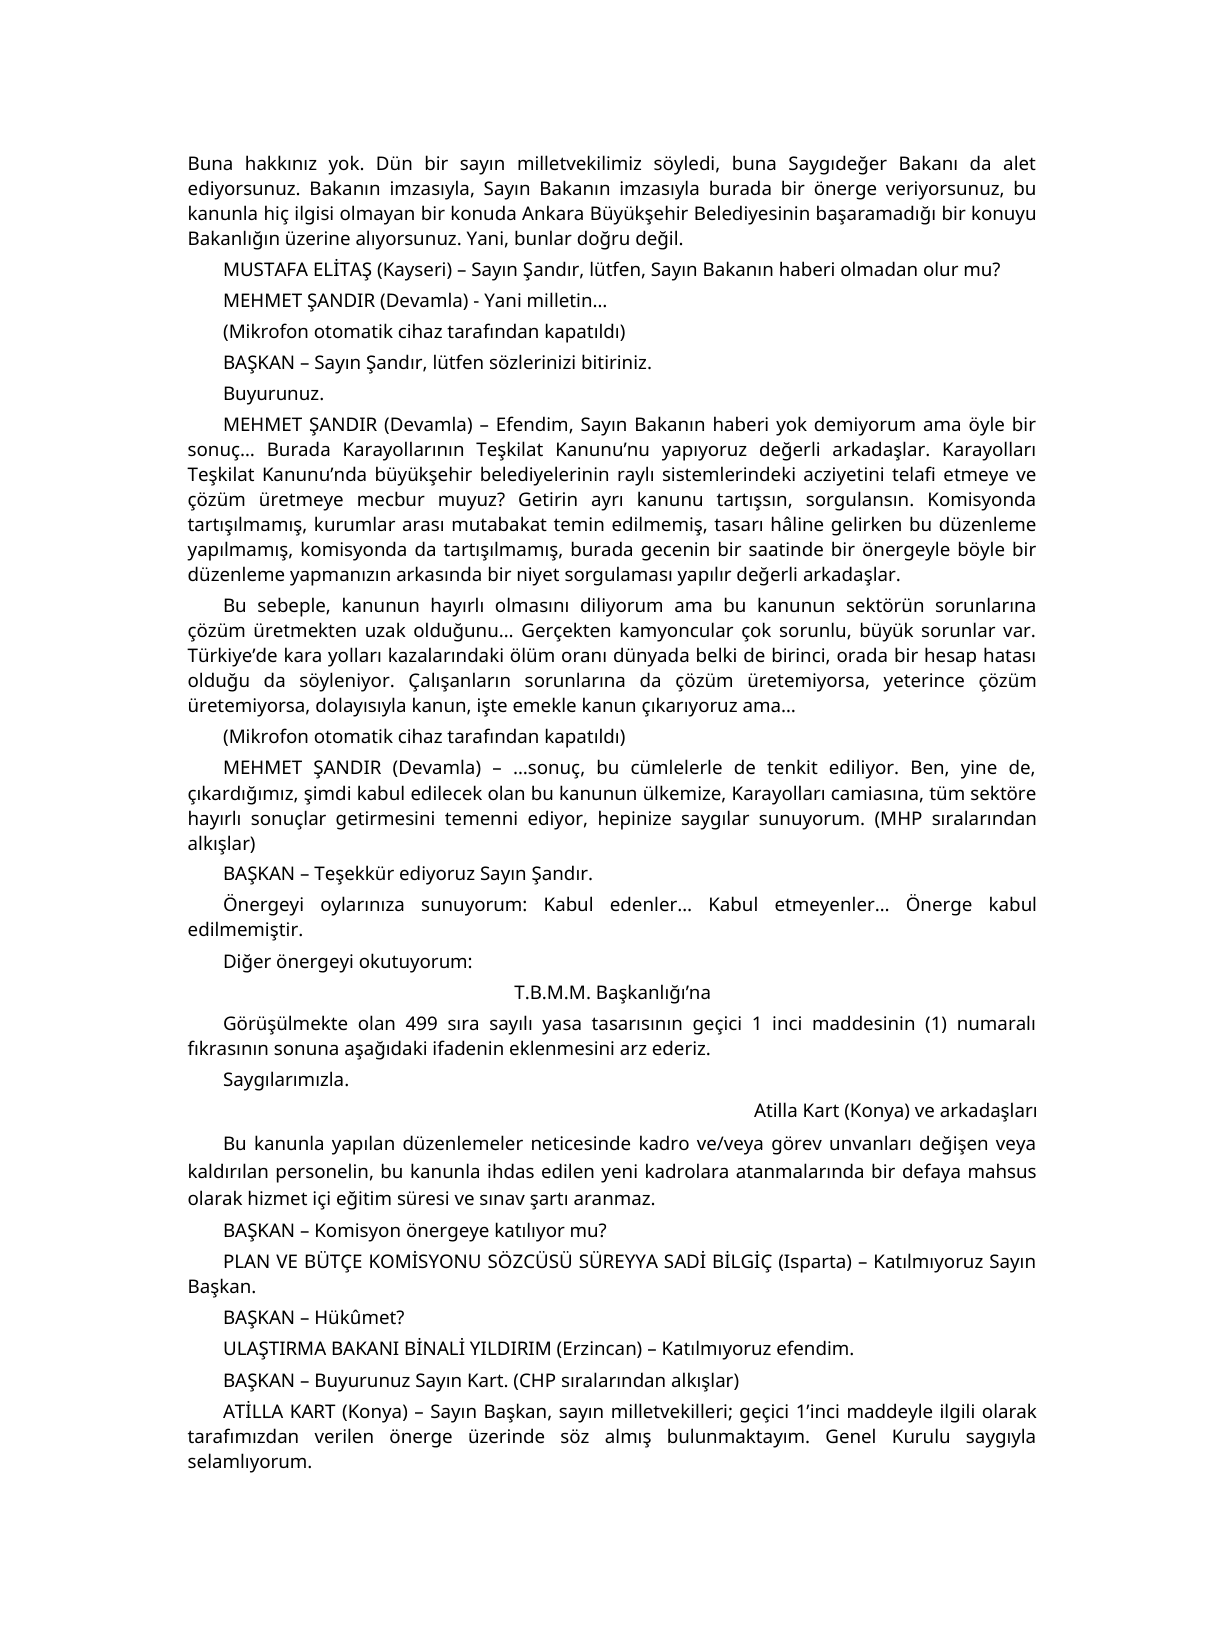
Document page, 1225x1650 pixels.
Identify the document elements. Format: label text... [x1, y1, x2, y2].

text BAŞKAN – Sayın Şandır, lütfen sözlerinizi bitiriniz. [187, 349, 1037, 374]
text Diğer önergeyi okutuyorum: [187, 948, 1037, 973]
text BAŞKAN – Komisyon önergeye katılıyor mu? [187, 1217, 1037, 1242]
text MUSTAFA ELİTAŞ (Kayseri) – Sayın Şandır, lütfen, Sayın Bakanın haberi olmadan olur mu? [187, 256, 1037, 281]
text Bu sebeple, kanunun hayırlı olmasını diliyorum ama bu kanunun sektörün sorunlarına çözüm üretmekten uzak olduğunu… Gerçekten kamyoncular çok sorunlu, büyük sorunlar var. Türkiye’de kara yolları kazalarındaki ölüm oranı dünyada belki de birinci, orada bir hesap hatası olduğu da söyleniyor. Çalışanların sorunlarına da çözüm üretemiyorsa, yeterince çözüm üretemiyorsa, dolayısıyla kanun, işte emekle kanun çıkarıyoruz ama… [187, 592, 1037, 718]
text (Mikrofon otomatik cihaz tarafından kapatıldı) [187, 724, 1037, 749]
text MEHMET ŞANDIR (Devamla) - Yani milletin… [187, 287, 1037, 312]
text MEHMET ŞANDIR (Devamla) – …sonuç, bu cümlelerle de tenkit ediliyor. Ben, yine de, çıkardığımız, şimdi kabul edilecek olan bu kanunun ülkemize, Karayolları camiasına, tüm sektöre hayırlı sonuçlar getirmesini temenni ediyor, hepinize saygılar sunuyorum. (MHP sıralarından alkışlar) [187, 755, 1037, 855]
text ULAŞTIRMA BAKANI BİNALİ YILDIRIM (Erzincan) – Katılmıyoruz efendim. [187, 1336, 1037, 1361]
text Atilla Kart (Konya) ve arkadaşları [187, 1098, 1037, 1123]
text BAŞKAN – Buyurunuz Sayın Kart. (CHP sıralarından alkışlar) [187, 1367, 1037, 1392]
text (Mikrofon otomatik cihaz tarafından kapatıldı) [187, 318, 1037, 343]
text Önergeyi oylarınıza sunuyorum: Kabul edenler… Kabul etmeyenler… Önerge kabul edilmemiştir. [187, 891, 1037, 942]
text Saygılarımızla. [187, 1067, 1037, 1092]
text Bu kanunla yapılan düzenlemeler neticesinde kadro ve/veya görev unvanları değişen veya kaldırılan personelin, bu kanunla ihdas edilen yeni kadrolara atanmalarında bir defaya mahsus olarak hizmet içi eğitim süresi ve sınav şartı aranmaz. [187, 1129, 1037, 1211]
text Buyurunuz. [187, 380, 1037, 405]
text T.B.M.M. Başkanlığı’na [187, 979, 1037, 1004]
text BAŞKAN – Hükûmet? [187, 1304, 1037, 1330]
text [187, 150, 1037, 250]
text ATİLLA KART (Konya) – Sayın Başkan, sayın milletvekilleri; geçici 1’inci maddeyle ilgili olarak tarafımızdan verilen önerge üzerinde söz almış bulunmaktayım. Genel Kurulu saygıyla selamlıyorum. [187, 1398, 1037, 1474]
text BAŞKAN – Teşekkür ediyoruz Sayın Şandır. [187, 861, 1037, 886]
text MEHMET ŞANDIR (Devamla) – Efendim, Sayın Bakanın haberi yok demiyorum ama öyle bir sonuç… Burada Karayollarının Teşkilat Kanunu’nu yapıyoruz değerli arkadaşlar. Karayolları Teşkilat Kanunu’nda büyükşehir belediyelerinin raylı sistemlerindeki acziyetini telafi etmeye ve çözüm üretmeye mecbur muyuz? Getirin ayrı kanunu tartışsın, sorgulansın. Komisyonda tartışılmamış, kurumlar arası mutabakat temin edilmemiş, tasarı hâline gelirken bu düzenleme yapılmamış, komisyonda da tartışılmamış, burada gecenin bir saatinde bir önergeyle böyle bir düzenleme yapmanızın arkasında bir niyet sorgulaması yapılır değerli arkadaşlar. [187, 411, 1037, 587]
text Görüşülmekte olan 499 sıra sayılı yasa tasarısının geçici 1 inci maddesinin (1) numaralı fıkrasının sonuna aşağıdaki ifadenin eklenmesini arz ederiz. [187, 1010, 1037, 1061]
text PLAN VE BÜTÇE KOMİSYONU SÖZCÜSÜ SÜREYYA SADİ BİLGİÇ (Isparta) – Katılmıyoruz Sayın Başkan. [187, 1248, 1037, 1299]
